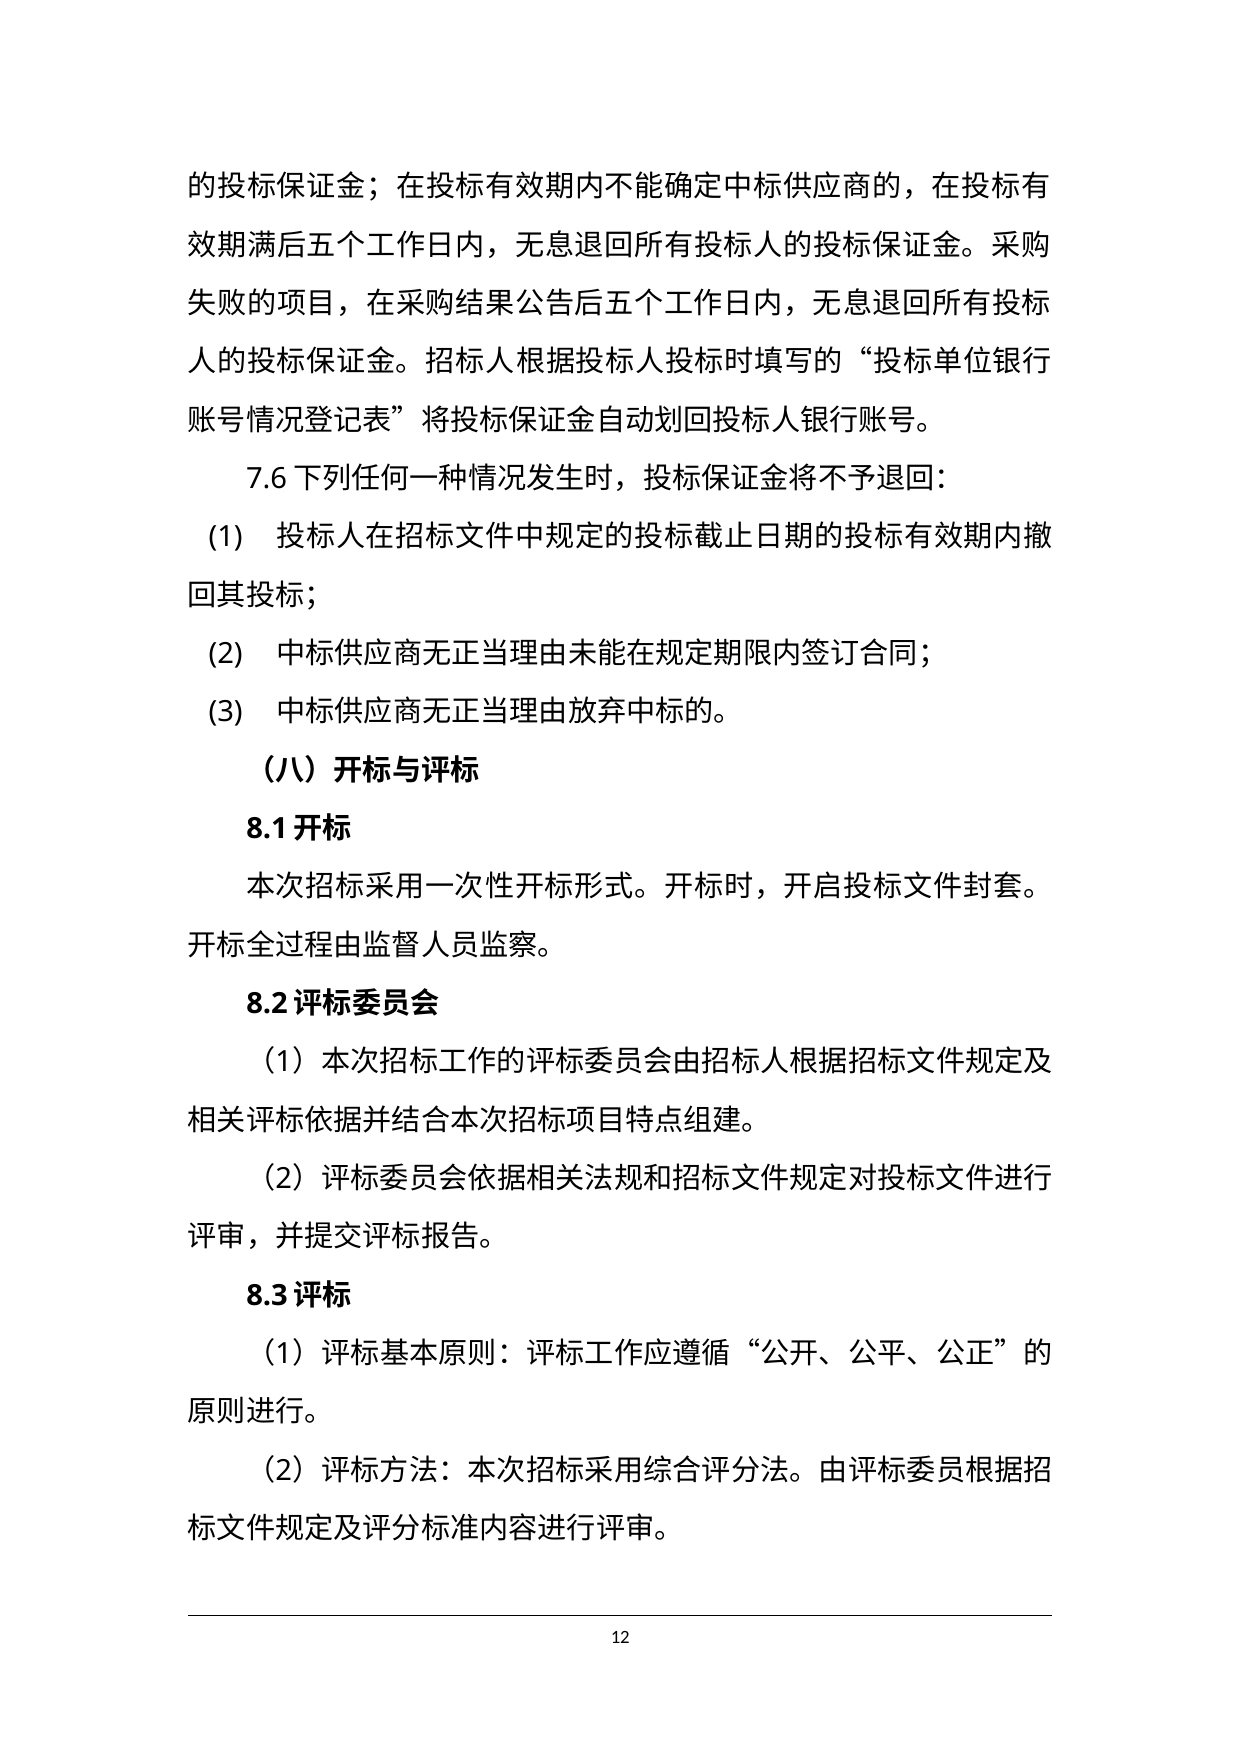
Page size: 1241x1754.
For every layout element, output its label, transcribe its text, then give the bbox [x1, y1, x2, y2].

text （八）开标与评标 [187, 733, 1053, 792]
subtitle 中标供应商无正当理由未能在规定期限内签订合同； [187, 617, 1053, 675]
subtitle 投标人在招标文件中规定的投标截止日期的投标有效期内撤回其投标； [187, 500, 1053, 617]
subtitle 7.6下列任何一种情况发生时，投标保证金将不予退回： [187, 442, 1053, 500]
text （1）本次招标工作的评标委员会由招标人根据招标文件规定及相关评标依据并结合本次招标项目特点组建。 [187, 1025, 1053, 1142]
text 8.3评标 [187, 1258, 1053, 1317]
subtitle 中标供应商无正当理由放弃中标的。 [187, 675, 1053, 733]
text （1）评标基本原则：评标工作应遵循“公开、公平、公正”的原则进行。 [187, 1317, 1053, 1433]
text （2）评标方法：本次招标采用综合评分法。由评标委员根据招标文件规定及评分标准内容进行评审。 [187, 1433, 1053, 1550]
text 本次招标采用一次性开标形式。开标时，开启投标文件封套。开标全过程由监督人员监察。 [187, 850, 1053, 967]
text （2）评标委员会依据相关法规和招标文件规定对投标文件进行评审，并提交评标报告。 [187, 1142, 1053, 1258]
text 8.2评标委员会 [187, 967, 1053, 1025]
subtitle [187, 150, 1053, 442]
text 8.1开标 [187, 792, 1053, 850]
